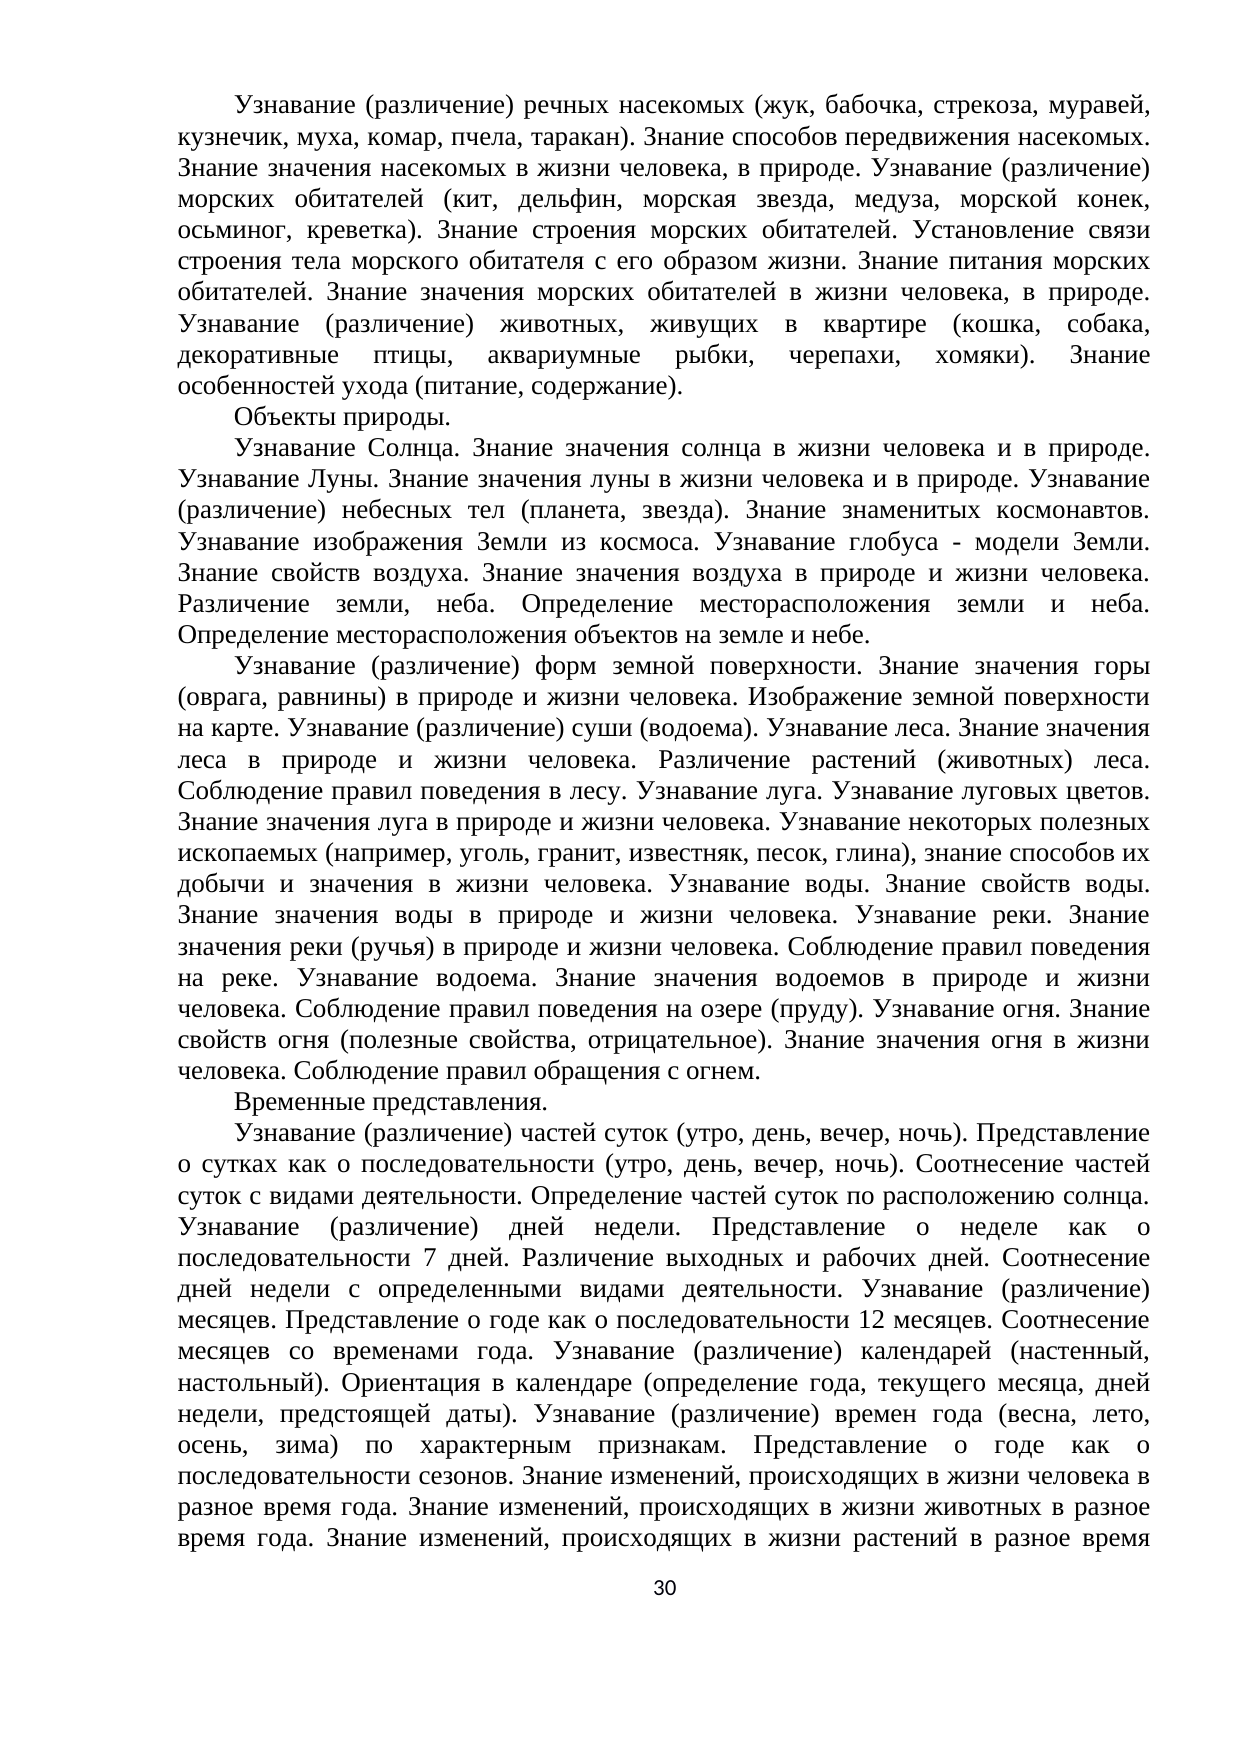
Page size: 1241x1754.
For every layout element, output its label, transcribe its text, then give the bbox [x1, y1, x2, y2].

text Объекты природы. [177, 400, 1152, 431]
text Узнавание (различение) речных насекомых (жук, бабочка, стрекоза, муравей, кузнечик, муха, комар, пчела, таракан). Знание способов передвижения насекомых. Знание значения насекомых в жизни человека, в природе. Узнавание (различение) морских обитателей (кит, дельфин, морская звезда, медуза, морской конек, осьминог, креветка). Знание строения морских обитателей. Установление связи строения тела морского обитателя с его образом жизни. Знание питания морских обитателей. Знание значения морских обитателей в жизни человека, в природе. Узнавание (различение) животных, живущих в квартире (кошка, собака, декоративные птицы, аквариумные рыбки, черепахи, хомяки). Знание особенностей ухода (питание, содержание). [177, 89, 1152, 400]
text Временные представления. [177, 1085, 1152, 1116]
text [177, 1116, 1152, 1552]
text Узнавание (различение) форм земной поверхности. Знание значения горы (оврага, равнины) в природе и жизни человека. Изображение земной поверхности на карте. Узнавание (различение) суши (водоема). Узнавание леса. Знание значения леса в природе и жизни человека. Различение растений (животных) леса. Соблюдение правил поведения в лесу. Узнавание луга. Узнавание луговых цветов. Знание значения луга в природе и жизни человека. Узнавание некоторых полезных ископаемых (например, уголь, гранит, известняк, песок, глина), знание способов их добычи и значения в жизни человека. Узнавание воды. Знание свойств воды. Знание значения воды в природе и жизни человека. Узнавание реки. Знание значения реки (ручья) в природе и жизни человека. Соблюдение правил поведения на реке. Узнавание водоема. Знание значения водоемов в природе и жизни человека. Соблюдение правил поведения на озере (пруду). Узнавание огня. Знание свойств огня (полезные свойства, отрицательное). Знание значения огня в жизни человека. Соблюдение правил обращения с огнем. [177, 649, 1152, 1085]
text Узнавание Солнца. Знание значения солнца в жизни человека и в природе. Узнавание Луны. Знание значения луны в жизни человека и в природе. Узнавание (различение) небесных тел (планета, звезда). Знание знаменитых космонавтов. Узнавание изображения Земли из космоса. Узнавание глобуса - модели Земли. Знание свойств воздуха. Знание значения воздуха в природе и жизни человека. Различение земли, неба. Определение месторасположения земли и неба. Определение месторасположения объектов на земле и небе. [177, 431, 1152, 649]
